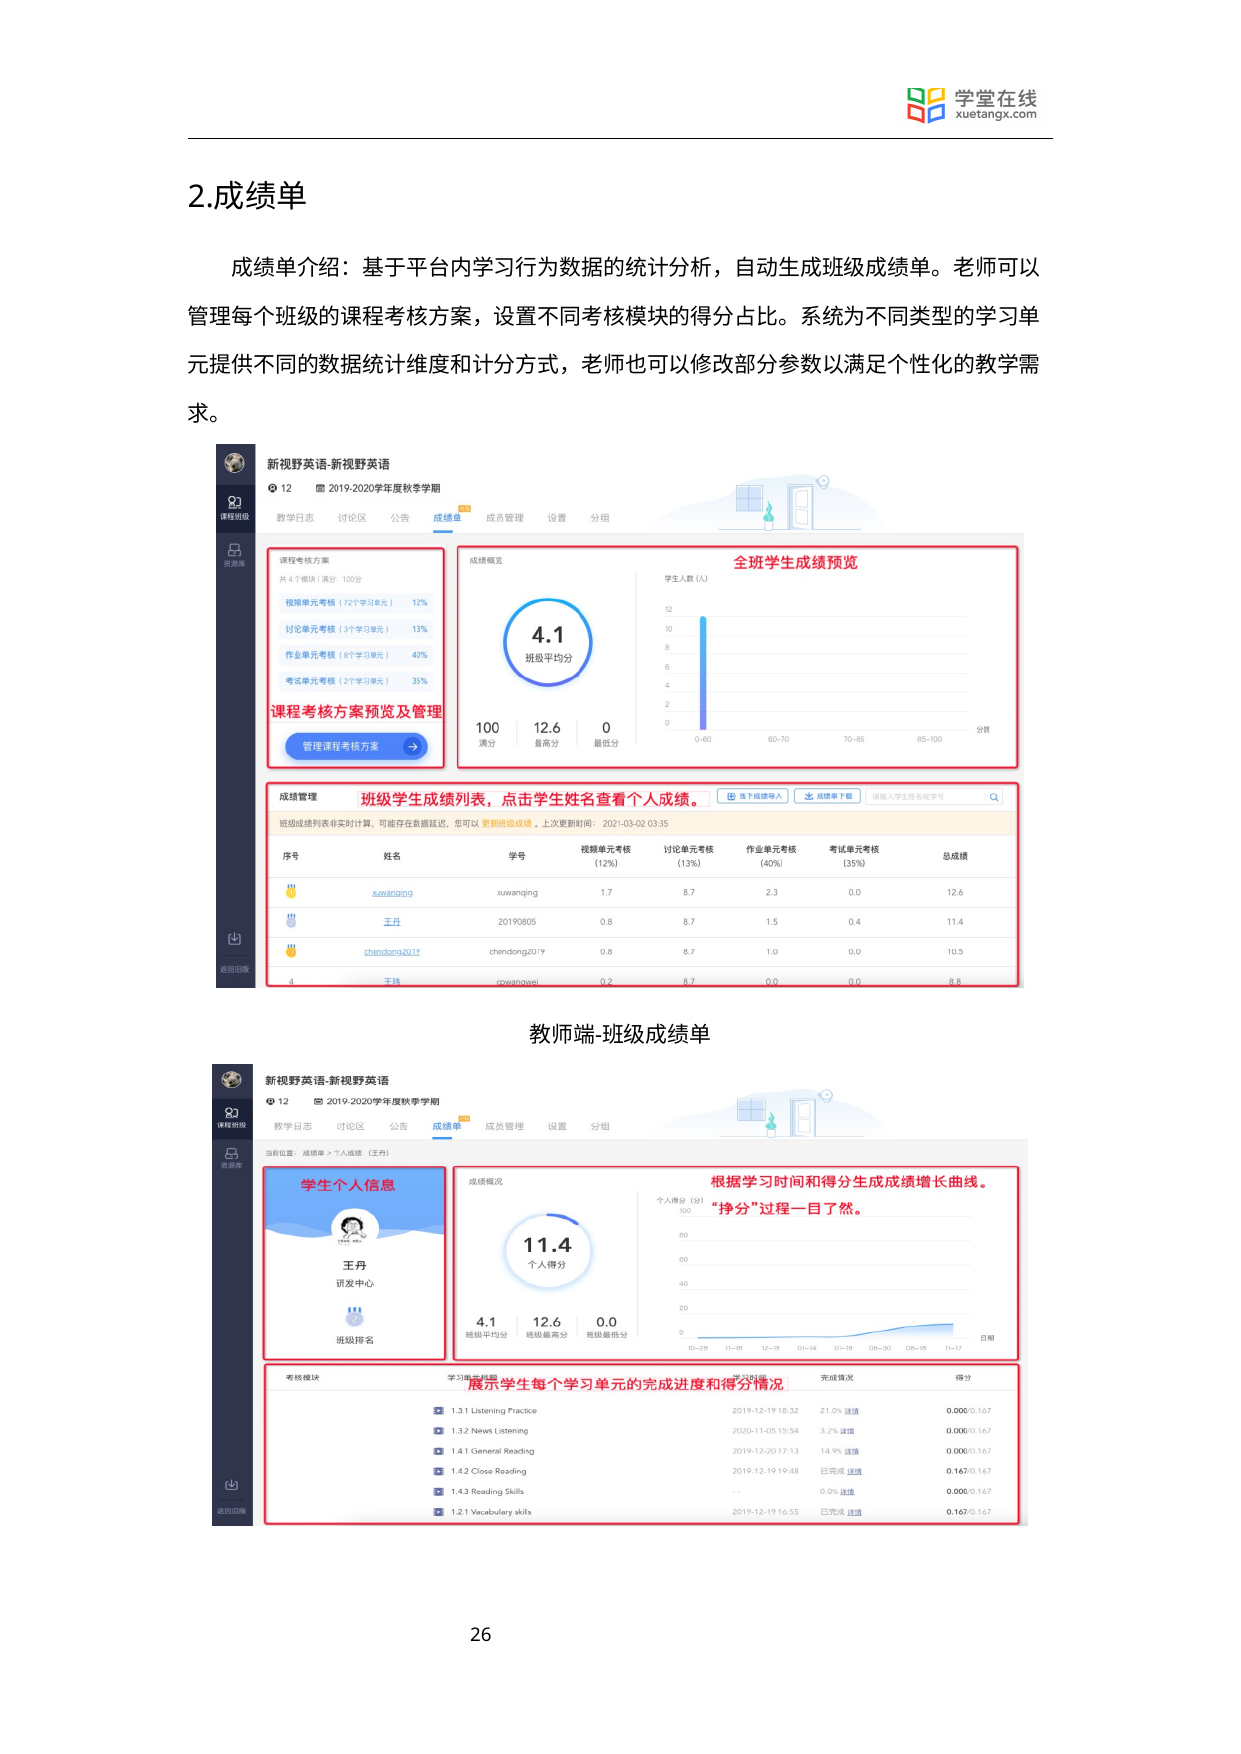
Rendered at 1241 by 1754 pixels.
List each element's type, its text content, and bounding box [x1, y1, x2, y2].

subtitle 2.成绩单 [187, 162, 1053, 227]
text 成绩单介绍：基于平台内学习行为数据的统计分析，自动生成班级成绩单。老师可以管理每个班级的课程考核方案，设置不同考核模块的得分占比。系统为不同类型的学习单元提供不同的数据统计维度和计分方式，老师也可以修改部分参数以满足个性化的教学需求。 [187, 249, 1053, 428]
text 教师端-班级成绩单 [187, 1016, 1053, 1049]
picture [900, 88, 1044, 127]
picture [212, 1064, 1029, 1526]
picture [216, 444, 1025, 988]
